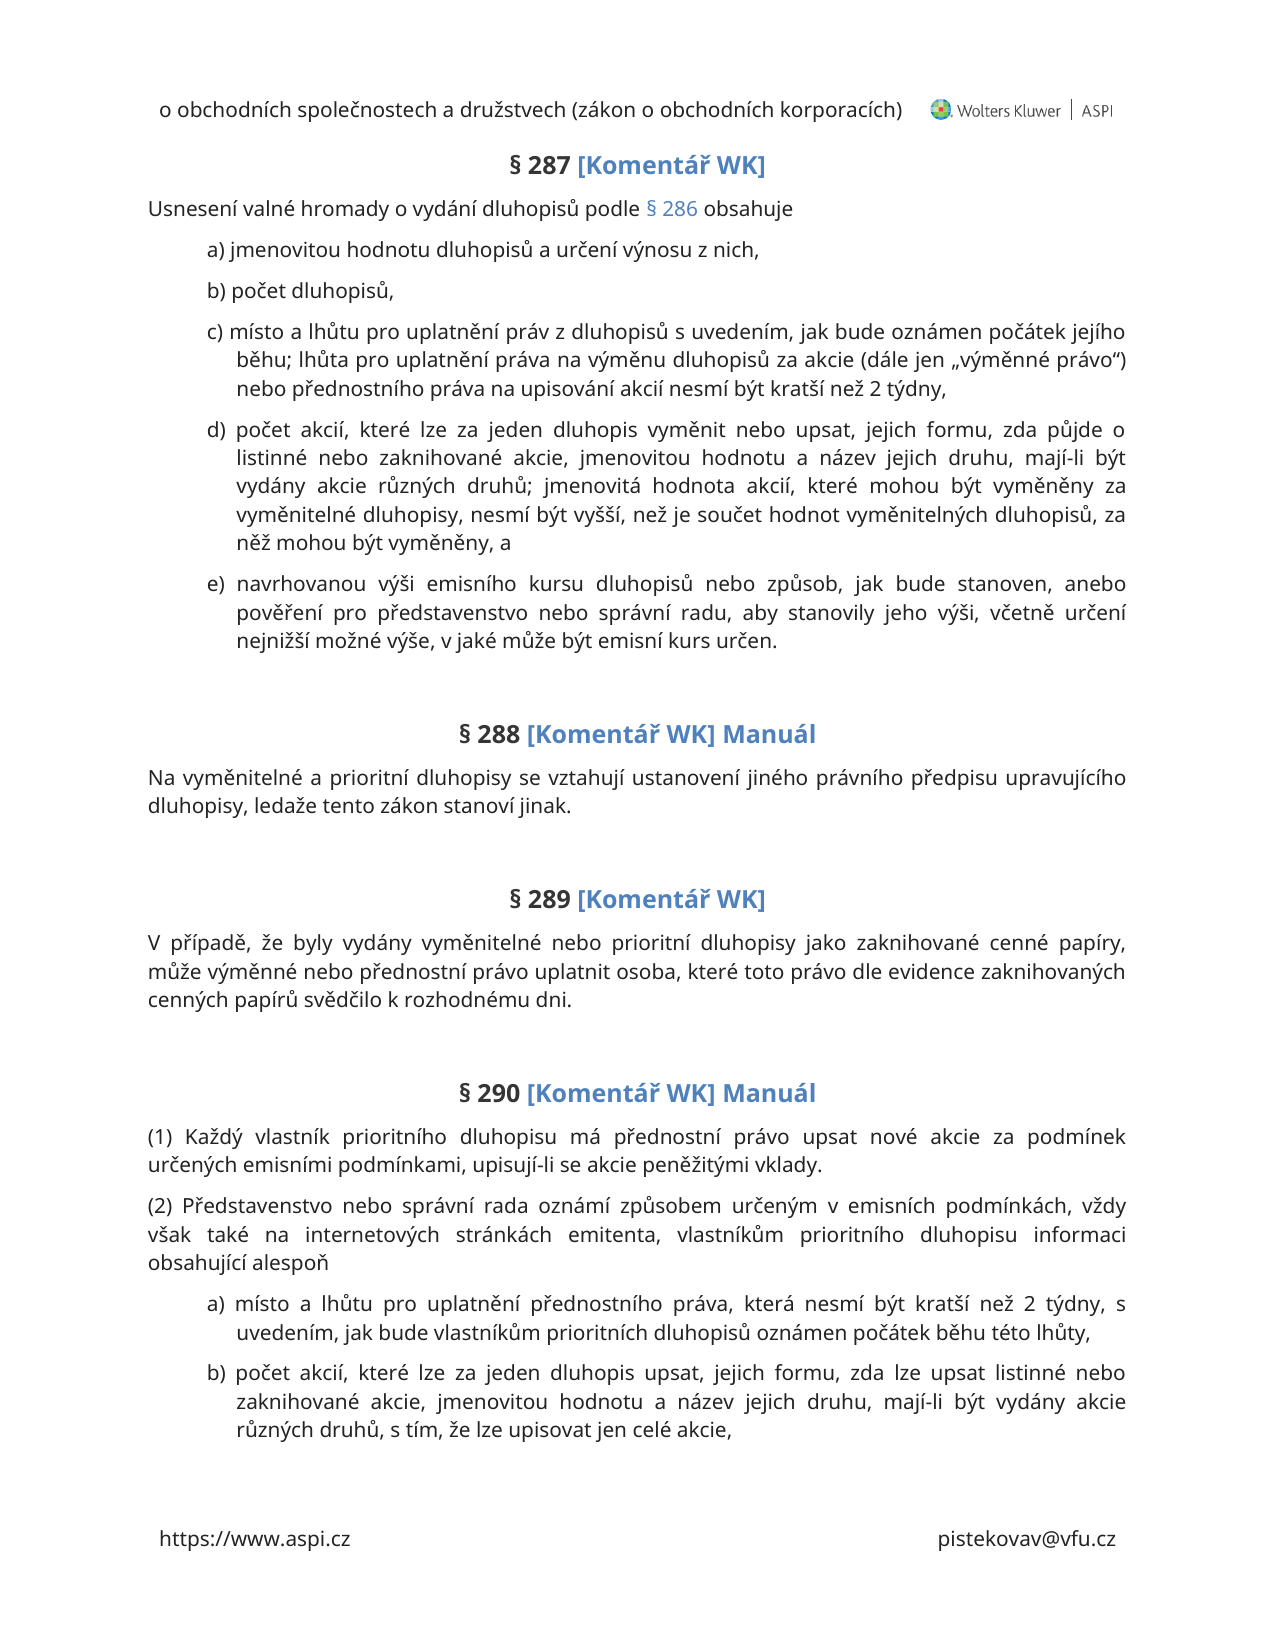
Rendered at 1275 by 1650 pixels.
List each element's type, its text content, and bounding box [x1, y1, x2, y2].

text c) místo a lhůtu pro uplatnění práv z dluhopisů s uvedením, jak bude oznámen počátek jejího běhu; lhůta pro uplatnění práva na výměnu dluhopisů za akcie (dále jen „výměnné právo“) nebo přednostního práva na upisování akcií nesmí být kratší než 2 týdny, [207, 317, 1127, 402]
text Usnesení valné hromady o vydání dluhopisů podle § 286 obsahuje [148, 194, 1127, 223]
text V případě, že byly vydány vyměnitelné nebo prioritní dluhopisy jako zaknihované cenné papíry, může výměnné nebo přednostní právo uplatnit osoba, které toto právo dle evidence zaknihovaných cenných papírů svědčilo k rozhodnému dni. [148, 928, 1127, 1014]
text § 288 [Komentář WK] Manuál [148, 717, 1127, 751]
text a) jmenovitou hodnotu dluhopisů a určení výnosu z nich, [207, 235, 1127, 263]
text Na vyměnitelné a prioritní dluhopisy se vztahují ustanovení jiného právního předpisu upravujícího dluhopisy, ledaže tento zákon stanoví jinak. [148, 763, 1127, 820]
text § 289 [Komentář WK] [148, 882, 1127, 916]
text b) počet dluhopisů, [207, 276, 1127, 304]
text (1) Každý vlastník prioritního dluhopisu má přednostní právo upsat nové akcie za podmínek určených emisními podmínkami, upisují-li se akcie peněžitými vklady. [148, 1122, 1127, 1179]
text b) počet akcií, které lze za jeden dluhopis upsat, jejich formu, zda lze upsat listinné nebo zaknihované akcie, jmenovitou hodnotu a název jejich druhu, mají-li být vydány akcie různých druhů, s tím, že lze upisovat jen celé akcie, [207, 1358, 1127, 1444]
text § 290 [Komentář WK] Manuál [148, 1075, 1127, 1109]
text d) počet akcií, které lze za jeden dluhopis vyměnit nebo upsat, jejich formu, zda půjde o listinné nebo zaknihované akcie, jmenovitou hodnotu a název jejich druhu, mají-li být vydány akcie různých druhů; jmenovitá hodnota akcií, které mohou být vyměněny za vyměnitelné dluhopisy, nesmí být vyšší, než je součet hodnot vyměnitelných dluhopisů, za něž mohou být vyměněny, a [207, 415, 1127, 557]
text a) místo a lhůtu pro uplatnění přednostního práva, která nesmí být kratší než 2 týdny, s uvedením, jak bude vlastníkům prioritních dluhopisů oznámen počátek běhu této lhůty, [207, 1289, 1127, 1346]
text § 287 [Komentář WK] [148, 148, 1127, 182]
text (2) Představenstvo nebo správní rada oznámí způsobem určeným v emisních podmínkách, vždy však také na internetových stránkách emitenta, vlastníkům prioritního dluhopisu informaci obsahující alespoň [148, 1191, 1127, 1277]
text e) navrhovanou výši emisního kursu dluhopisů nebo způsob, jak bude stanoven, anebo pověření pro představenstvo nebo správní radu, aby stanovily jeho výši, včetně určení nejnižší možné výše, v jaké může být emisní kurs určen. [207, 569, 1127, 655]
picture [927, 94, 1119, 124]
